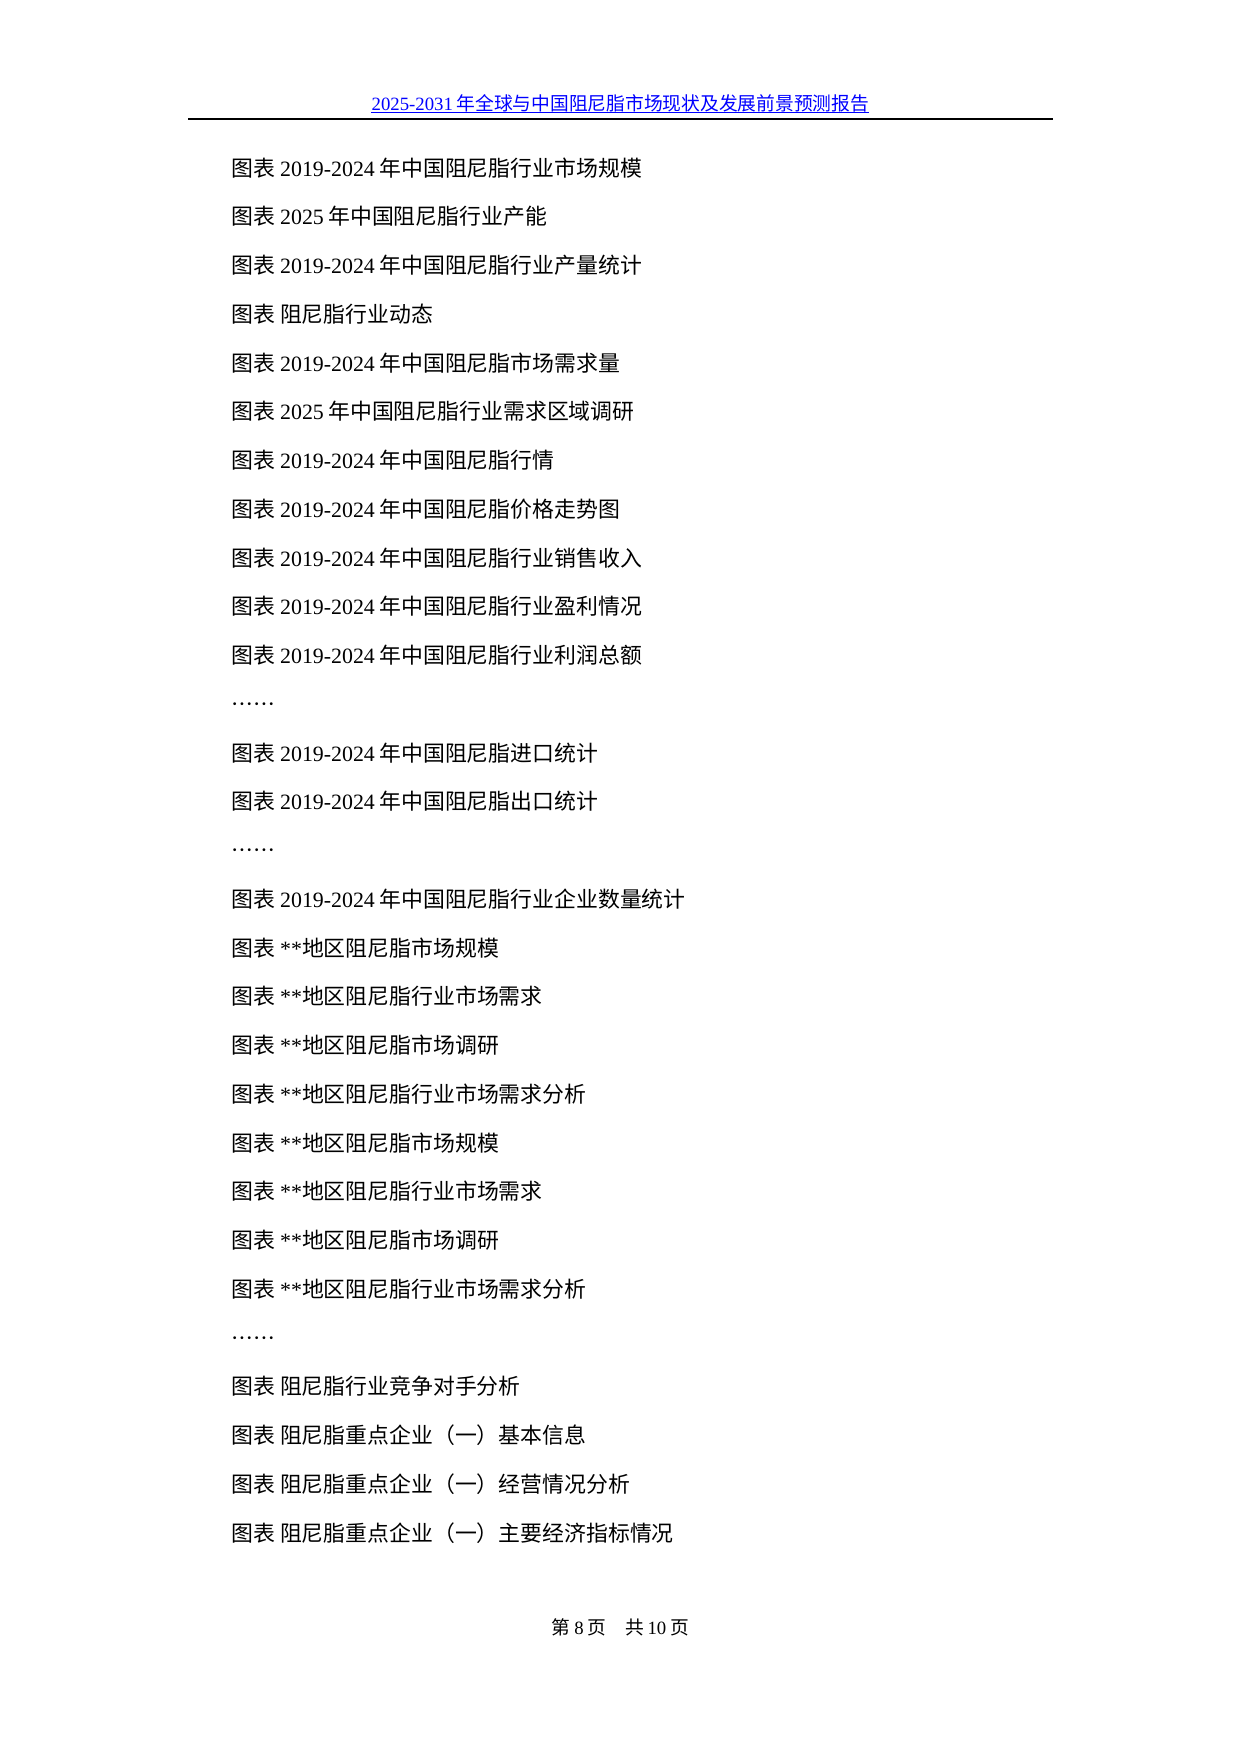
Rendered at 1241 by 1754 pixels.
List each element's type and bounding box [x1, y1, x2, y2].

text [187, 150, 1053, 1548]
